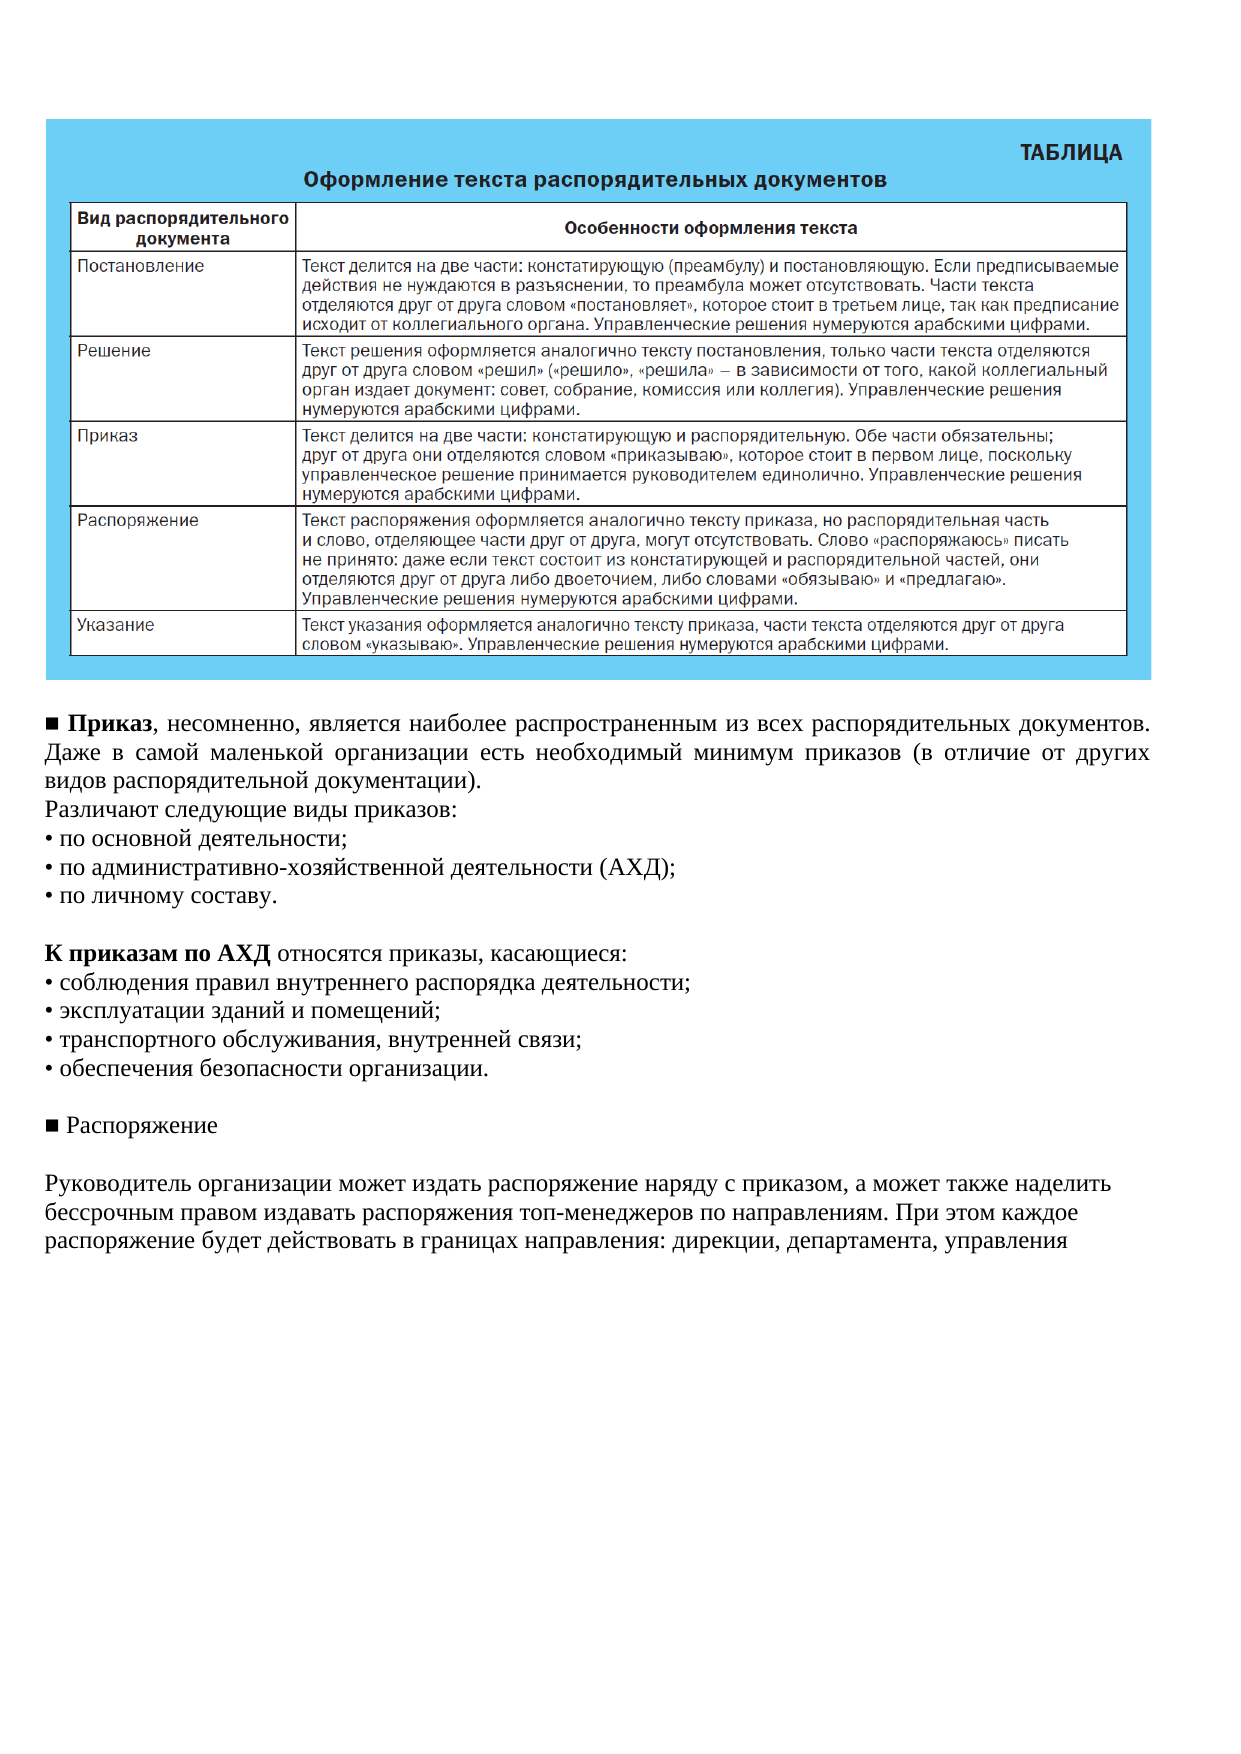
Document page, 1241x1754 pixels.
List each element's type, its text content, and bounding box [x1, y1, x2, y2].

text Различают следующие виды приказов: [44, 794, 1152, 823]
text Руководитель организации может издать распоряжение наряду с приказом, а может также наделить бессрочным правом издавать распоряжения топ-менеджеров по направлениям. При этом каждое распоряжение будет действовать в границах направления: дирекции, департамента, управления [44, 1168, 1152, 1254]
text • по административно-хозяйственной деятельности (АХД); [44, 852, 1152, 881]
text ■ Распоряжение [44, 1111, 1152, 1139]
text • транспортного обслуживания, внутренней связи; [44, 1024, 1152, 1053]
text • обеспечения безопасности организации. [44, 1053, 1152, 1082]
text • соблюдения правил внутреннего распорядка деятельности; [44, 967, 1152, 996]
picture [44, 118, 1152, 680]
text К приказам по АХД относятся приказы, касающиеся: [44, 938, 1152, 967]
text • по личному составу. [44, 881, 1152, 909]
text • эксплуатации зданий и помещений; [44, 996, 1152, 1024]
text ■ Приказ, несомненно, является наиболее распространенным из всех распорядительных документов. Даже в самой маленькой организации есть необходимый минимум приказов (в отличие от других видов распорядительной документации). [44, 708, 1152, 794]
text • по основной деятельности; [44, 823, 1152, 852]
